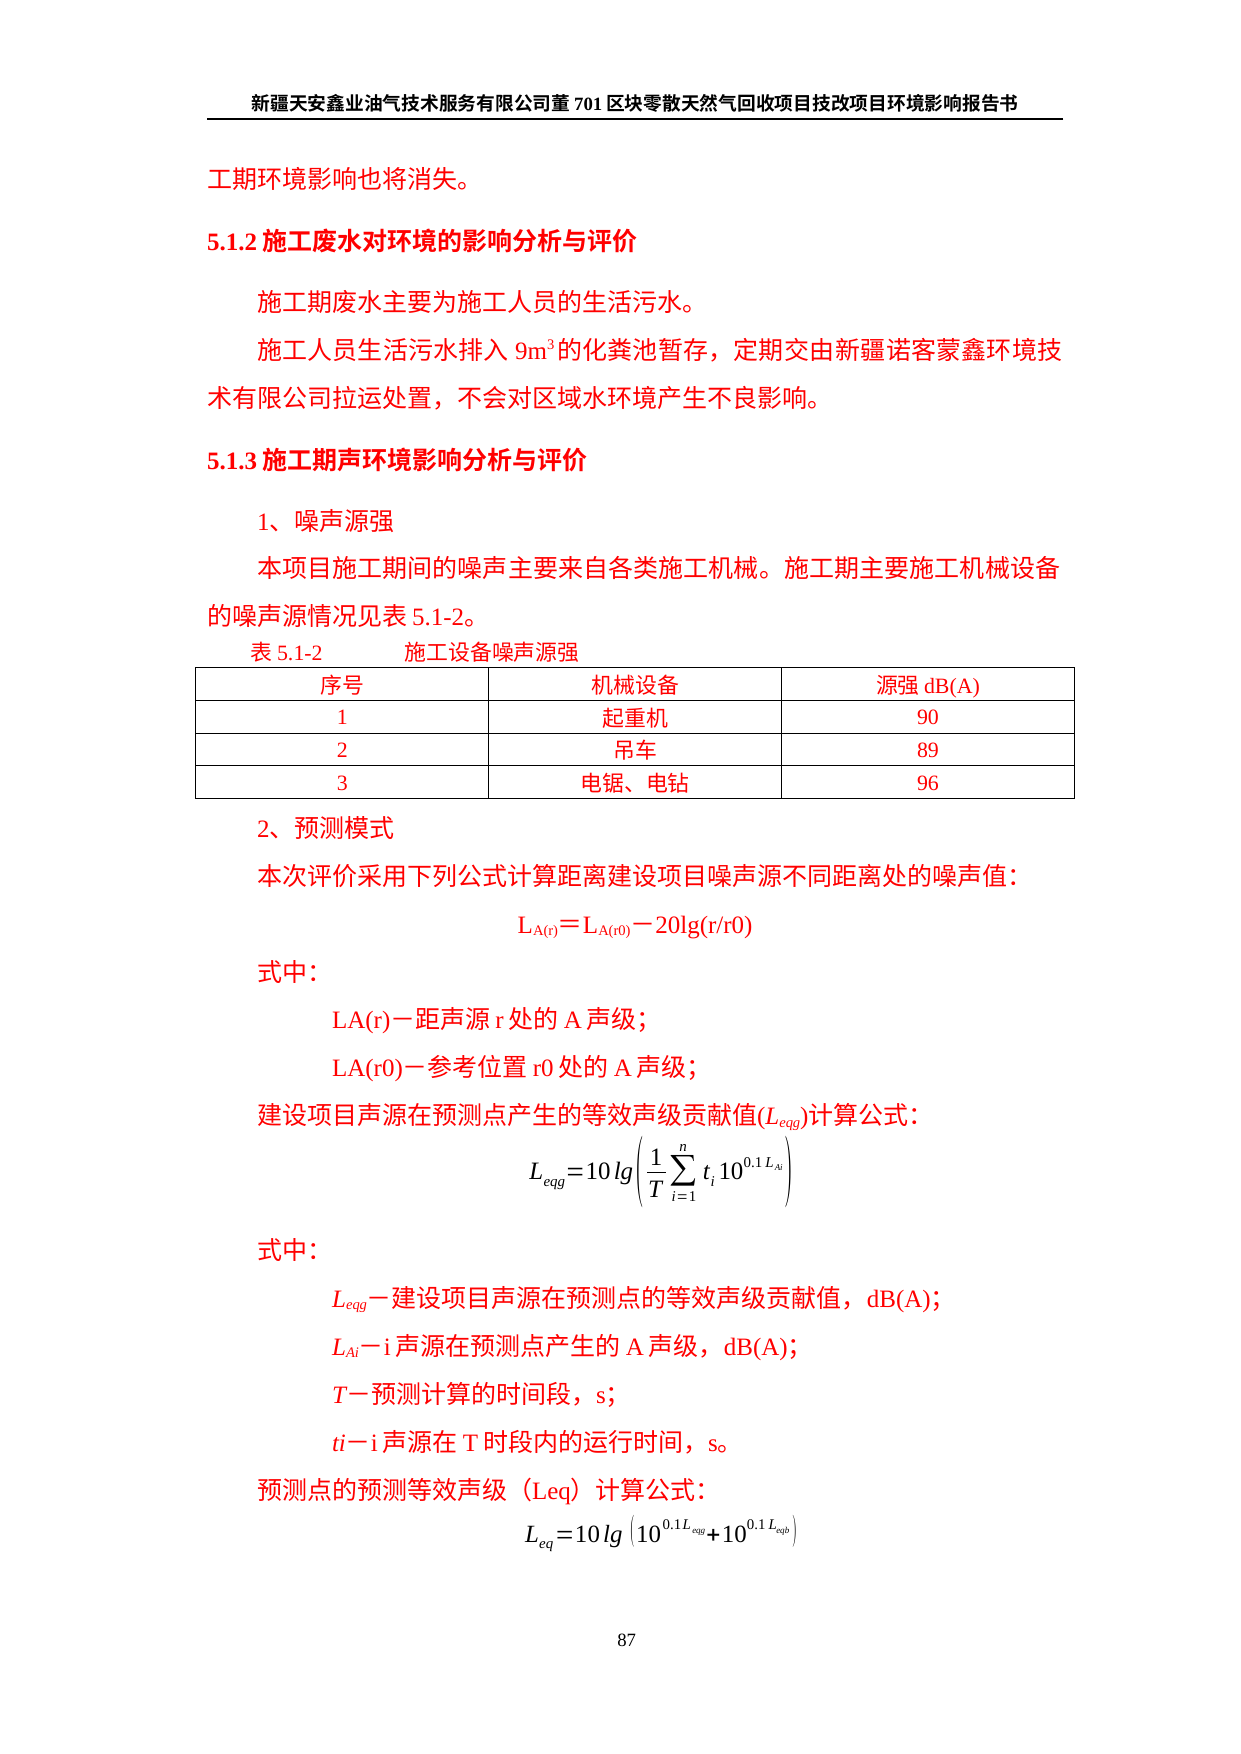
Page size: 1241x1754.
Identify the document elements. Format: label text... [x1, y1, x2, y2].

text 式中： [207, 1221, 1063, 1269]
text 施工期废水主要为施工人员的生活污水。 [207, 273, 1063, 321]
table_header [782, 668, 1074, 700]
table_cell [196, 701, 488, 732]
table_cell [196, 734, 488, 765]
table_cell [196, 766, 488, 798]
text LA(r0)－参考位置r0处的A声级； [207, 1038, 1063, 1086]
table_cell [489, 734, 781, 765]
text 本次评价采用下列公式计算距离建设项目噪声源不同距离处的噪声值： [207, 847, 1063, 895]
text 2、预测模式 [207, 799, 1063, 847]
text ti－i声源在T时段内的运行时间，s。 [207, 1413, 1063, 1461]
text 预测点的预测等效声级（Leq）计算公式： [207, 1461, 1063, 1509]
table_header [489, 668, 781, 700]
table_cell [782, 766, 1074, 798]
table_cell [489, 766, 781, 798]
subtitle 5.1.2施工废水对环境的影响分析与评价 [207, 210, 1063, 260]
text LA(r)＝LA(r0)－20lg(r/r0) [207, 895, 1063, 943]
text 本项目施工期间的噪声主要来自各类施工机械。施工期主要施工机械设备的噪声源情况见表5.1-2。 [207, 539, 1063, 635]
text 式中： [207, 943, 1063, 991]
text LAi－i声源在预测点产生的A声级，dB(A)； [207, 1317, 1063, 1365]
text 施工人员生活污水排入9m3的化粪池暂存，定期交由新疆诺客蒙鑫环境技术有限公司拉运处置，不会对区域水环境产生不良影响。 [207, 321, 1063, 417]
subtitle 5.1.3施工期声环境影响分析与评价 [207, 429, 1063, 479]
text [207, 150, 1063, 198]
text 1、噪声源强 [207, 492, 1063, 539]
text T－预测计算的时间段，s； [207, 1365, 1063, 1413]
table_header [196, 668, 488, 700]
text 建设项目声源在预测点产生的等效声级贡献值(Leqg)计算公式： [207, 1086, 1063, 1134]
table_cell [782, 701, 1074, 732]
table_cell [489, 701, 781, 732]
text 表5.1-2 施工设备噪声源强 [207, 635, 1063, 667]
text Leqg－建设项目声源在预测点的等效声级贡献值，dB(A)； [207, 1269, 1063, 1317]
text LA(r)－距声源r处的A声级； [207, 991, 1063, 1038]
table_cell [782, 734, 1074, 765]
